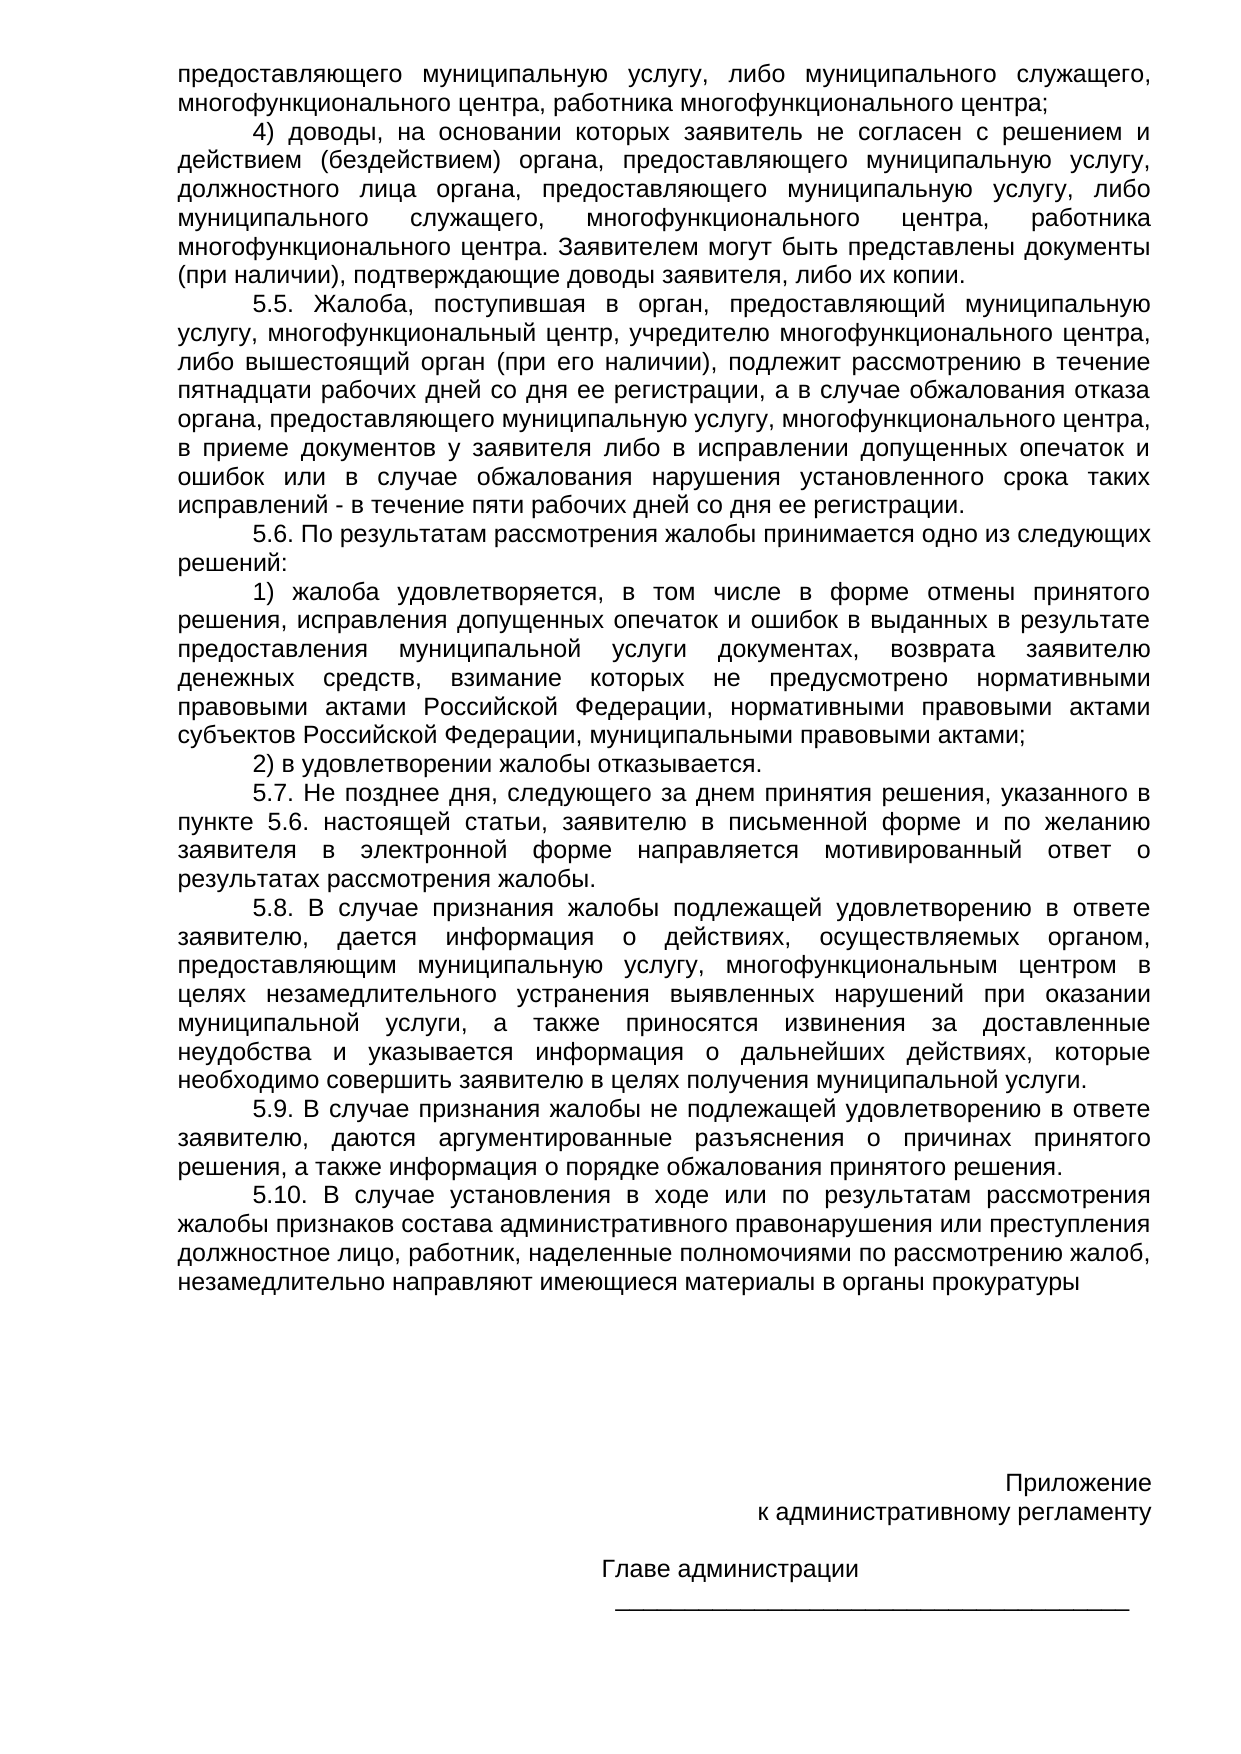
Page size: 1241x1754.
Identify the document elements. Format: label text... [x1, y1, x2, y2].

text 5.5. Жалоба, поступившая в орган, предоставляющий муниципальную услугу, многофункциональный центр, учредителю многофункционального центра, либо вышестоящий орган (при его наличии), подлежит рассмотрению в течение пятнадцати рабочих дней со дня ее регистрации, а в случае обжалования отказа органа, предоставляющего муниципальную услугу, многофункционального центра, в приеме документов у заявителя либо в исправлении допущенных опечаток и ошибок или в случае обжалования нарушения установленного срока таких исправлений - в течение пяти рабочих дней со дня ее регистрации. [177, 289, 1152, 519]
text 5.9. В случае признания жалобы не подлежащей удовлетворению в ответе заявителю, даются аргументированные разъяснения о причинах принятого решения, а также информация о порядке обжалования принятого решения. [177, 1094, 1152, 1180]
text Главе администрации [546, 1554, 1152, 1583]
text 5.10. В случае установления в ходе или по результатам рассмотрения жалобы признаков состава административного правонарушения или преступления должностное лицо, работник, наделенные полномочиями по рассмотрению жалоб, незамедлительно направляют имеющиеся материалы в органы прокуратуры [177, 1180, 1152, 1295]
text 5.8. В случае признания жалобы подлежащей удовлетворению в ответе заявителю, дается информация о действиях, осуществляемых органом, предоставляющим муниципальную услугу, многофункциональным центром в целях незамедлительного устранения выявленных нарушений при оказании муниципальной услуги, а также приносятся извинения за доставленные неудобства и указывается информация о дальнейших действиях, которые необходимо совершить заявителю в целях получения муниципальной услуги. [177, 893, 1152, 1094]
text 4) доводы, на основании которых заявитель не согласен с решением и действием (бездействием) органа, предоставляющего муниципальную услугу, должностного лица органа, предоставляющего муниципальную услугу, либо муниципального служащего, многофункционального центра, работника многофункционального центра. Заявителем могут быть представлены документы (при наличии), подтверждающие доводы заявителя, либо их копии. [177, 117, 1152, 289]
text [177, 59, 1152, 117]
text к административному регламенту [177, 1497, 1152, 1525]
text 5.6. По результатам рассмотрения жалобы принимается одно из следующих решений: [177, 519, 1152, 577]
text 2) в удовлетворении жалобы отказывается. [177, 749, 1152, 778]
text _____________________________________ [546, 1583, 1152, 1612]
text 1) жалоба удовлетворяется, в том числе в форме отмены принятого решения, исправления допущенных опечаток и ошибок в выданных в результате предоставления муниципальной услуги документах, возврата заявителю денежных средств, взимание которых не предусмотрено нормативными правовыми актами Российской Федерации, нормативными правовыми актами субъектов Российской Федерации, муниципальными правовыми актами; [177, 577, 1152, 749]
text Приложение [177, 1468, 1152, 1497]
text 5.7. Не позднее дня, следующего за днем принятия решения, указанного в пункте 5.6. настоящей статьи, заявителю в письменной форме и по желанию заявителя в электронной форме направляется мотивированный ответ о результатах рассмотрения жалобы. [177, 778, 1152, 893]
